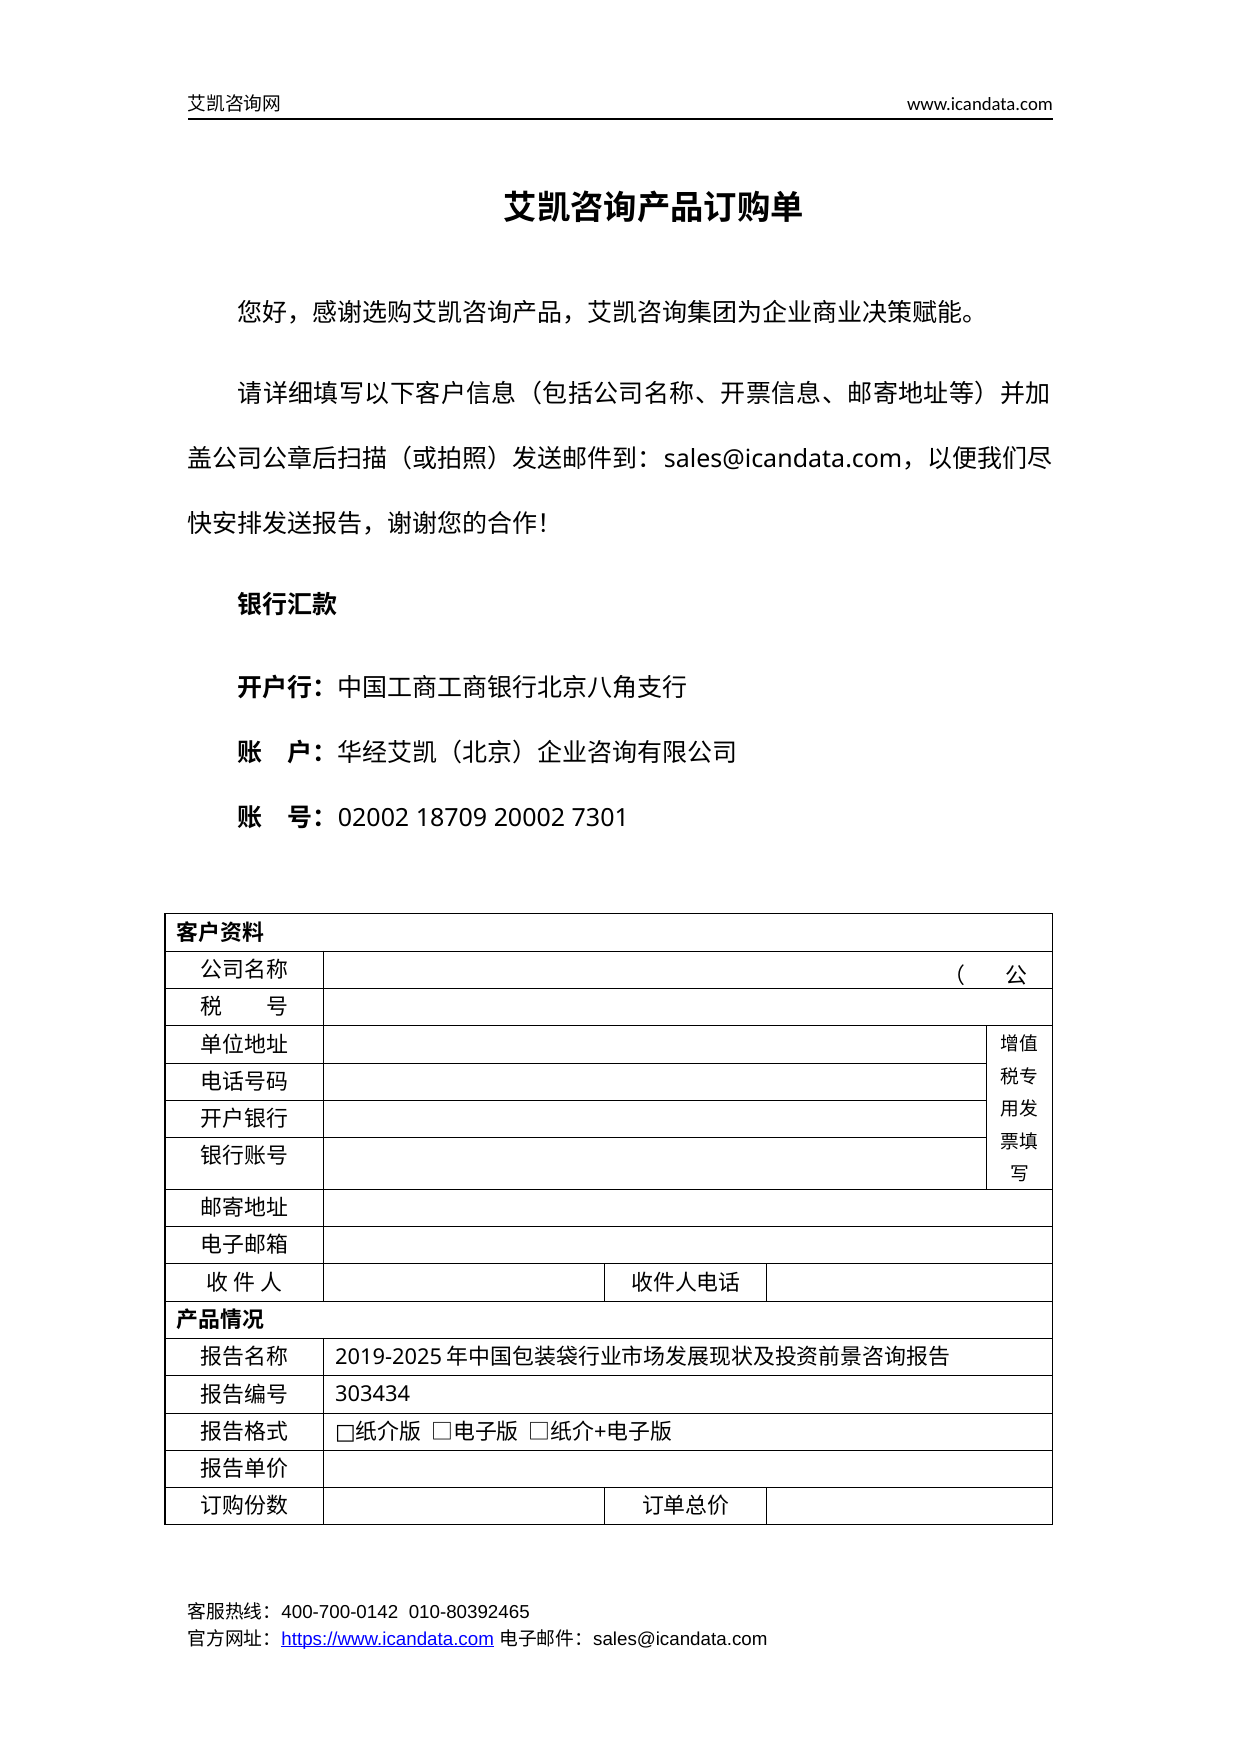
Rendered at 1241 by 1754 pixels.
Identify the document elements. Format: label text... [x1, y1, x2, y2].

table_header 客户资料 [166, 914, 1052, 951]
table_cell [324, 1138, 986, 1189]
table_cell 2019-2025年中国包装袋行业市场发展现状及投资前景咨询报告 [324, 1339, 1052, 1375]
table_cell [324, 1488, 604, 1524]
table_cell 报告名称 [166, 1339, 323, 1375]
table_cell [767, 1488, 1052, 1524]
table_cell 电子邮箱 [166, 1227, 323, 1263]
table_cell 报告格式 [166, 1414, 323, 1450]
table_cell 税 号 [166, 989, 323, 1025]
table_cell 产品情况 [166, 1302, 1052, 1338]
table_cell 303434 [324, 1376, 1052, 1412]
table_cell 公司名称 [166, 952, 323, 988]
table_cell 邮寄地址 [166, 1190, 323, 1226]
table_cell 收件人电话 [605, 1264, 766, 1301]
table_cell [324, 1227, 1052, 1263]
table_cell [324, 952, 1052, 988]
table_cell 订单总价 [605, 1488, 766, 1524]
table_cell [324, 989, 1052, 1025]
table_cell 增值税专用发票填写 [987, 1026, 1052, 1189]
table_cell [324, 1026, 986, 1062]
text 您好，感谢选购艾凯咨询产品，艾凯咨询集团为企业商业决策赋能。 [187, 278, 1053, 343]
table_cell 收 件 人 [166, 1264, 323, 1301]
table_cell [324, 1190, 1052, 1226]
text 艾凯咨询产品订购单 [187, 172, 1053, 237]
table_cell □纸介版 □电子版 □纸介+电子版 [324, 1414, 1052, 1450]
text 银行汇款 [187, 570, 1053, 635]
table_cell 开户银行 [166, 1101, 323, 1137]
table_cell [767, 1264, 1052, 1301]
text 请详细填写以下客户信息（包括公司名称、开票信息、邮寄地址等）并加盖公司公章后扫描（或拍照）发送邮件到：sales@icandata.com，以便我们尽快安排发送报告，谢谢您的合作！ [187, 359, 1053, 554]
text 账 号：02002 18709 20002 7301 [187, 783, 1053, 848]
table_cell 银行账号 [166, 1138, 323, 1189]
table_cell 报告编号 [166, 1376, 323, 1412]
table_cell [324, 1451, 1052, 1487]
text 账 户：华经艾凯（北京）企业咨询有限公司 [187, 718, 1053, 783]
table_cell 电话号码 [166, 1064, 323, 1100]
table_cell 订购份数 [166, 1488, 323, 1524]
table_cell [324, 1101, 986, 1137]
table_cell 报告单价 [166, 1451, 323, 1487]
table_cell [324, 1064, 986, 1100]
text 开户行：中国工商工商银行北京八角支行 [187, 653, 1053, 718]
table_cell [324, 1264, 604, 1301]
table_cell 单位地址 [166, 1026, 323, 1062]
